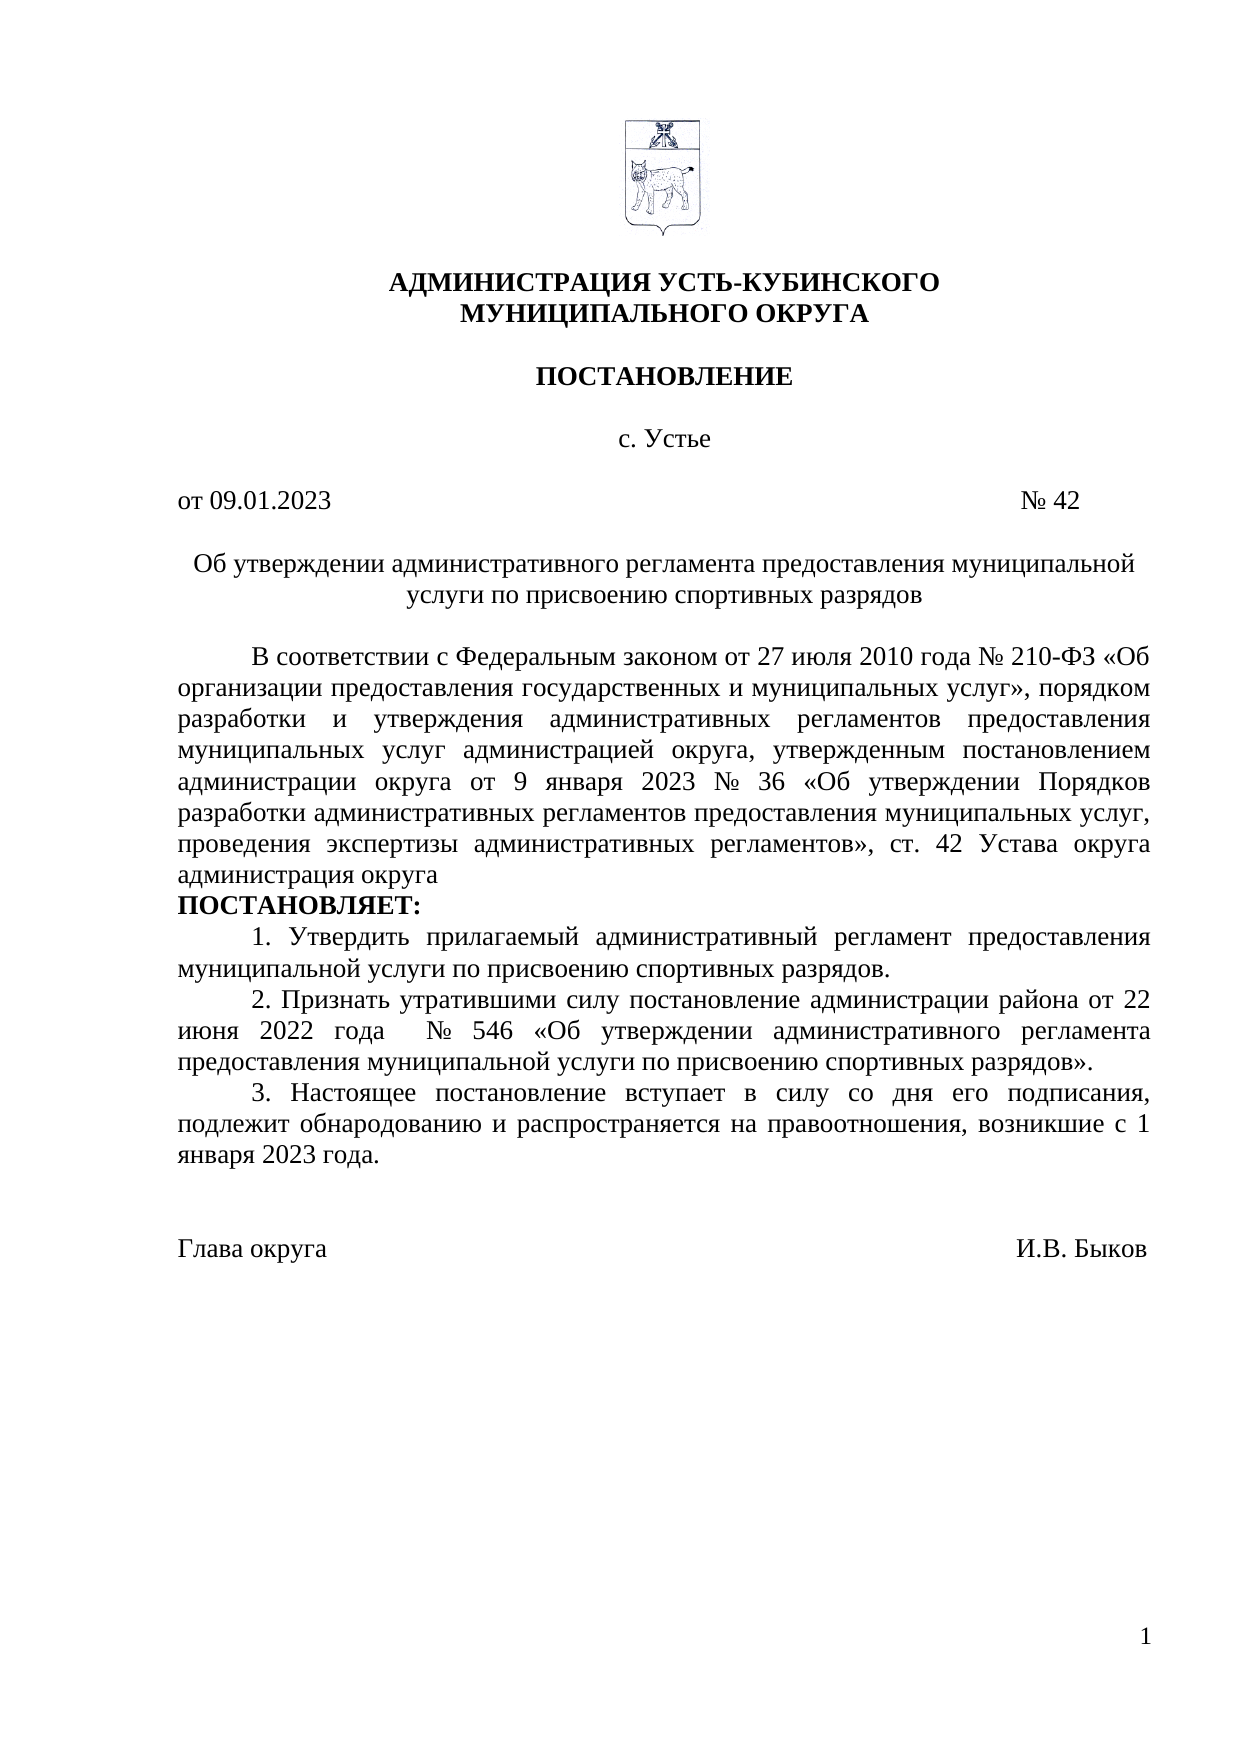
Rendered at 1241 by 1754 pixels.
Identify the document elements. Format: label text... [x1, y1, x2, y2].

text ПОСТАНОВЛЯЕТ: [177, 889, 1152, 921]
text 3. Настоящее постановление вступает в силу со дня его подписания, подлежит обнародованию и распространяется на правоотношения, возникшие с 1 января 2023 года. [177, 1076, 1152, 1170]
text от 09.01.2023 № 42 [177, 484, 1152, 516]
text МУНИЦИПАЛЬНОГО ОКРУГА [177, 298, 1152, 329]
picture [619, 118, 710, 236]
text ПОСТАНОВЛЕНИЕ [177, 360, 1152, 391]
text Об утверждении административного регламента предоставления муниципальной услуги по присвоению спортивных разрядов [177, 547, 1152, 609]
text 1. Утвердить прилагаемый административный регламент предоставления муниципальной услуги по присвоению спортивных разрядов. [177, 921, 1152, 983]
text 2. Признать утратившими силу постановление администрации района от 22 июня 2022 года № 546 «Об утверждении административного регламента предоставления муниципальной услуги по присвоению спортивных разрядов». [177, 983, 1152, 1076]
text В соответствии с Федеральным законом от 27 июля 2010 года № 210-ФЗ «Об организации предоставления государственных и муниципальных услуг», порядком разработки и утверждения административных регламентов предоставления муниципальных услуг администрацией округа, утвержденным постановлением администрации округа от 9 января 2023 № 36 «Об утверждении Порядков разработки административных регламентов предоставления муниципальных услуг, проведения экспертизы административных регламентов», ст. 42 Устава округа администрация округа [177, 640, 1152, 889]
text АДМИНИСТРАЦИЯ УСТЬ-КУБИНСКОГО [177, 266, 1152, 298]
text Глава округа И.В. Быков [177, 1232, 1152, 1263]
text с. Устье [177, 422, 1152, 453]
